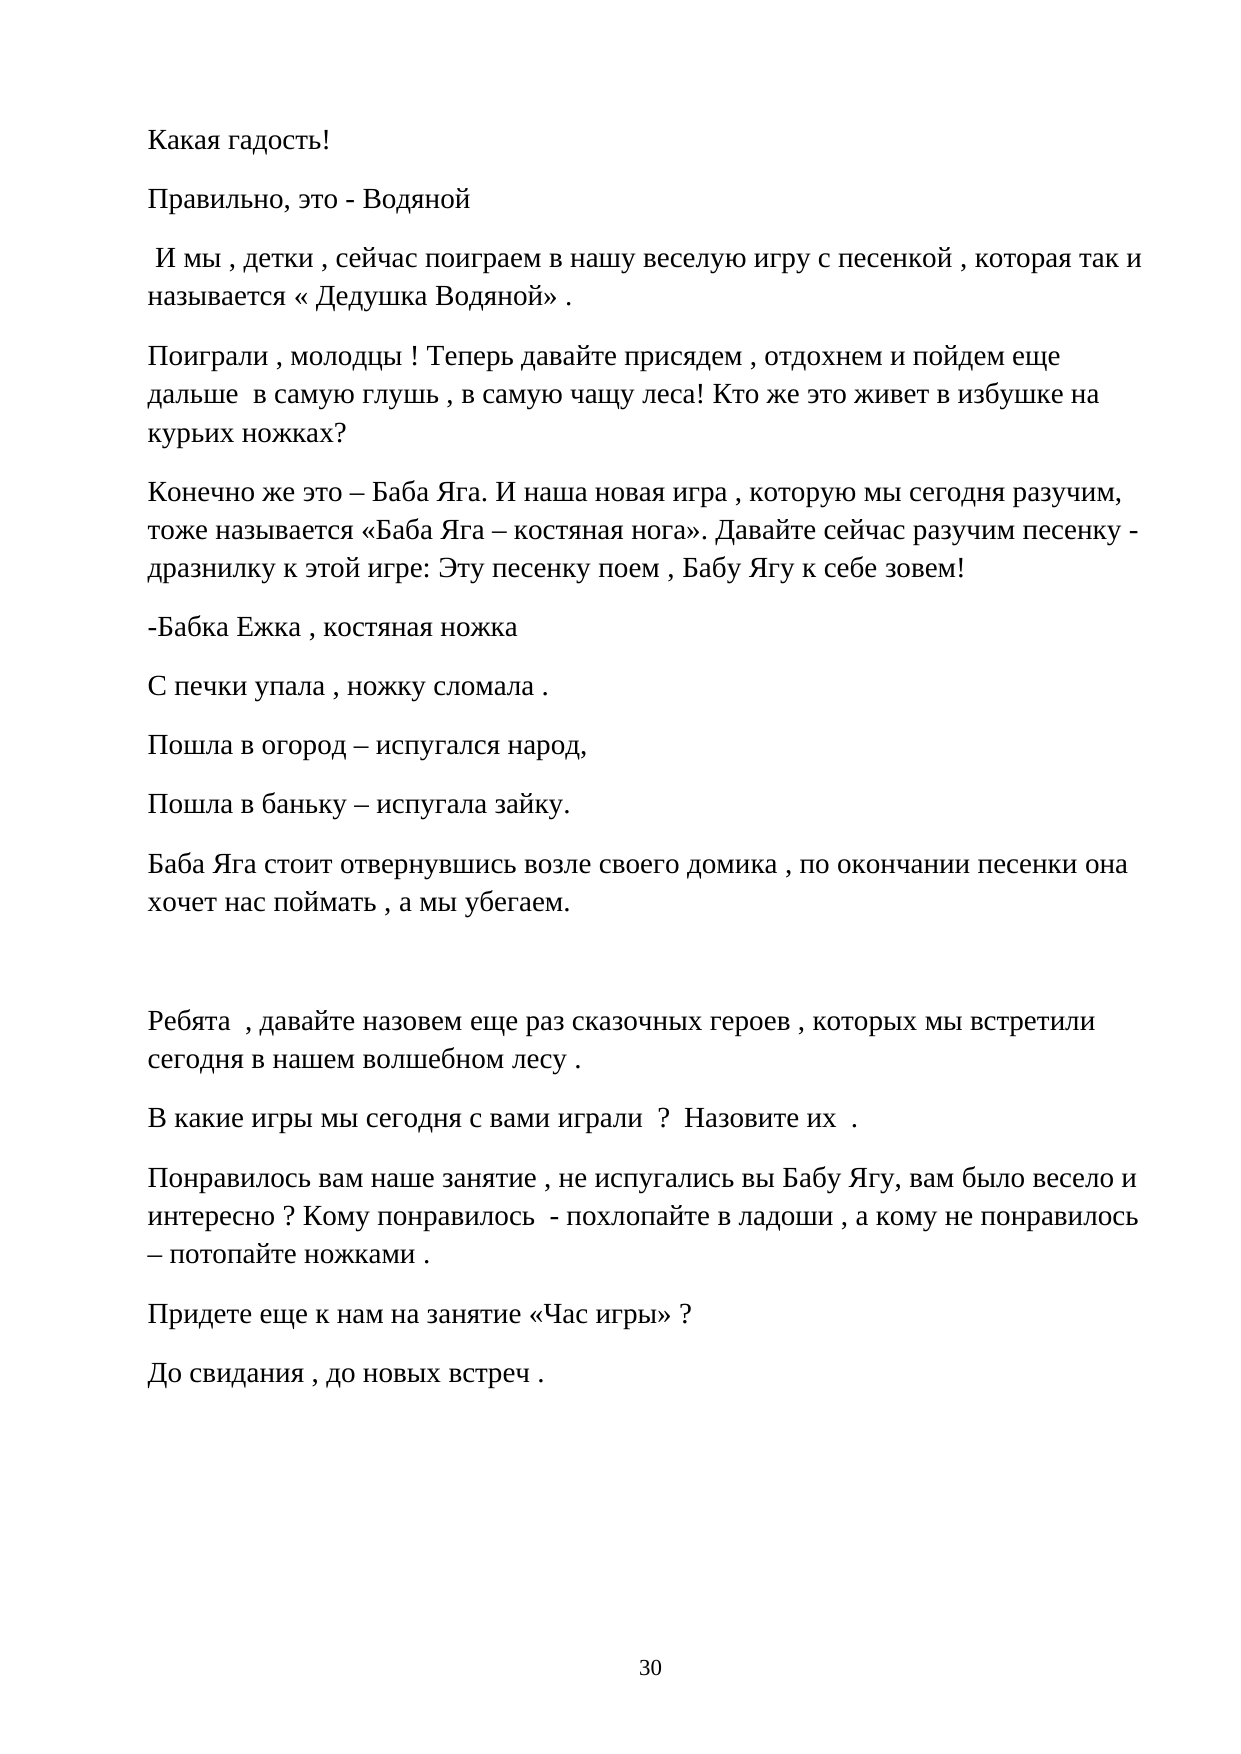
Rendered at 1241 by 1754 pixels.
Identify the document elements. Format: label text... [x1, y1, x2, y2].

text – потопайте ножками . [147, 1237, 1176, 1270]
text И мы , детки , сейчас поиграем в нашу веселую игру с песенкой , которая так и называется « Дедушка Водяной» . [147, 241, 1176, 312]
text Баба Яга стоит отвернувшись возле своего домика , по окончании песенки она хочет нас поймать , а мы убегаем. [147, 846, 1176, 917]
text С печки упала , ножку сломала . Пошла в огород – испугался народ, Пошла в баньку – испугала зайку. [147, 668, 589, 820]
text -Бабка Ежка , костяная ножка [147, 609, 1176, 643]
text Какая гадость! Правильно, это - Водяной [147, 122, 472, 214]
text Понравилось вам наше занятие , не испугались вы Бабу Ягу, вам было весело и интересно ? Кому понравилось - похлопайте в ладоши , а кому не понравилось [147, 1160, 1140, 1232]
text В какие игры мы сегодня с вами играли ? Назовите их . [147, 1101, 1176, 1134]
text Конечно же это – Баба Яга. И наша новая игра , которую мы сегодня разучим, тоже называется «Баба Яга – костяная нога». Давайте сейчас разучим песенку - дразнилку к этой игре: Эту песенку поем , Бабу Ягу к себе зовем! [147, 474, 1176, 583]
text Придете еще к нам на занятие «Час игры» ? До свидания , до новых встреч . [147, 1296, 695, 1388]
text Поиграли , молодцы ! Теперь давайте присядем , отдохнем и пойдем еще дальше в самую глушь , в самую чащу леса! Кто же это живет в избушке на курьих ножках? [147, 338, 1149, 448]
text Ребята , давайте назовем еще раз сказочных героев , которых мы встретили сегодня в нашем волшебном лесу . [147, 1003, 1152, 1074]
